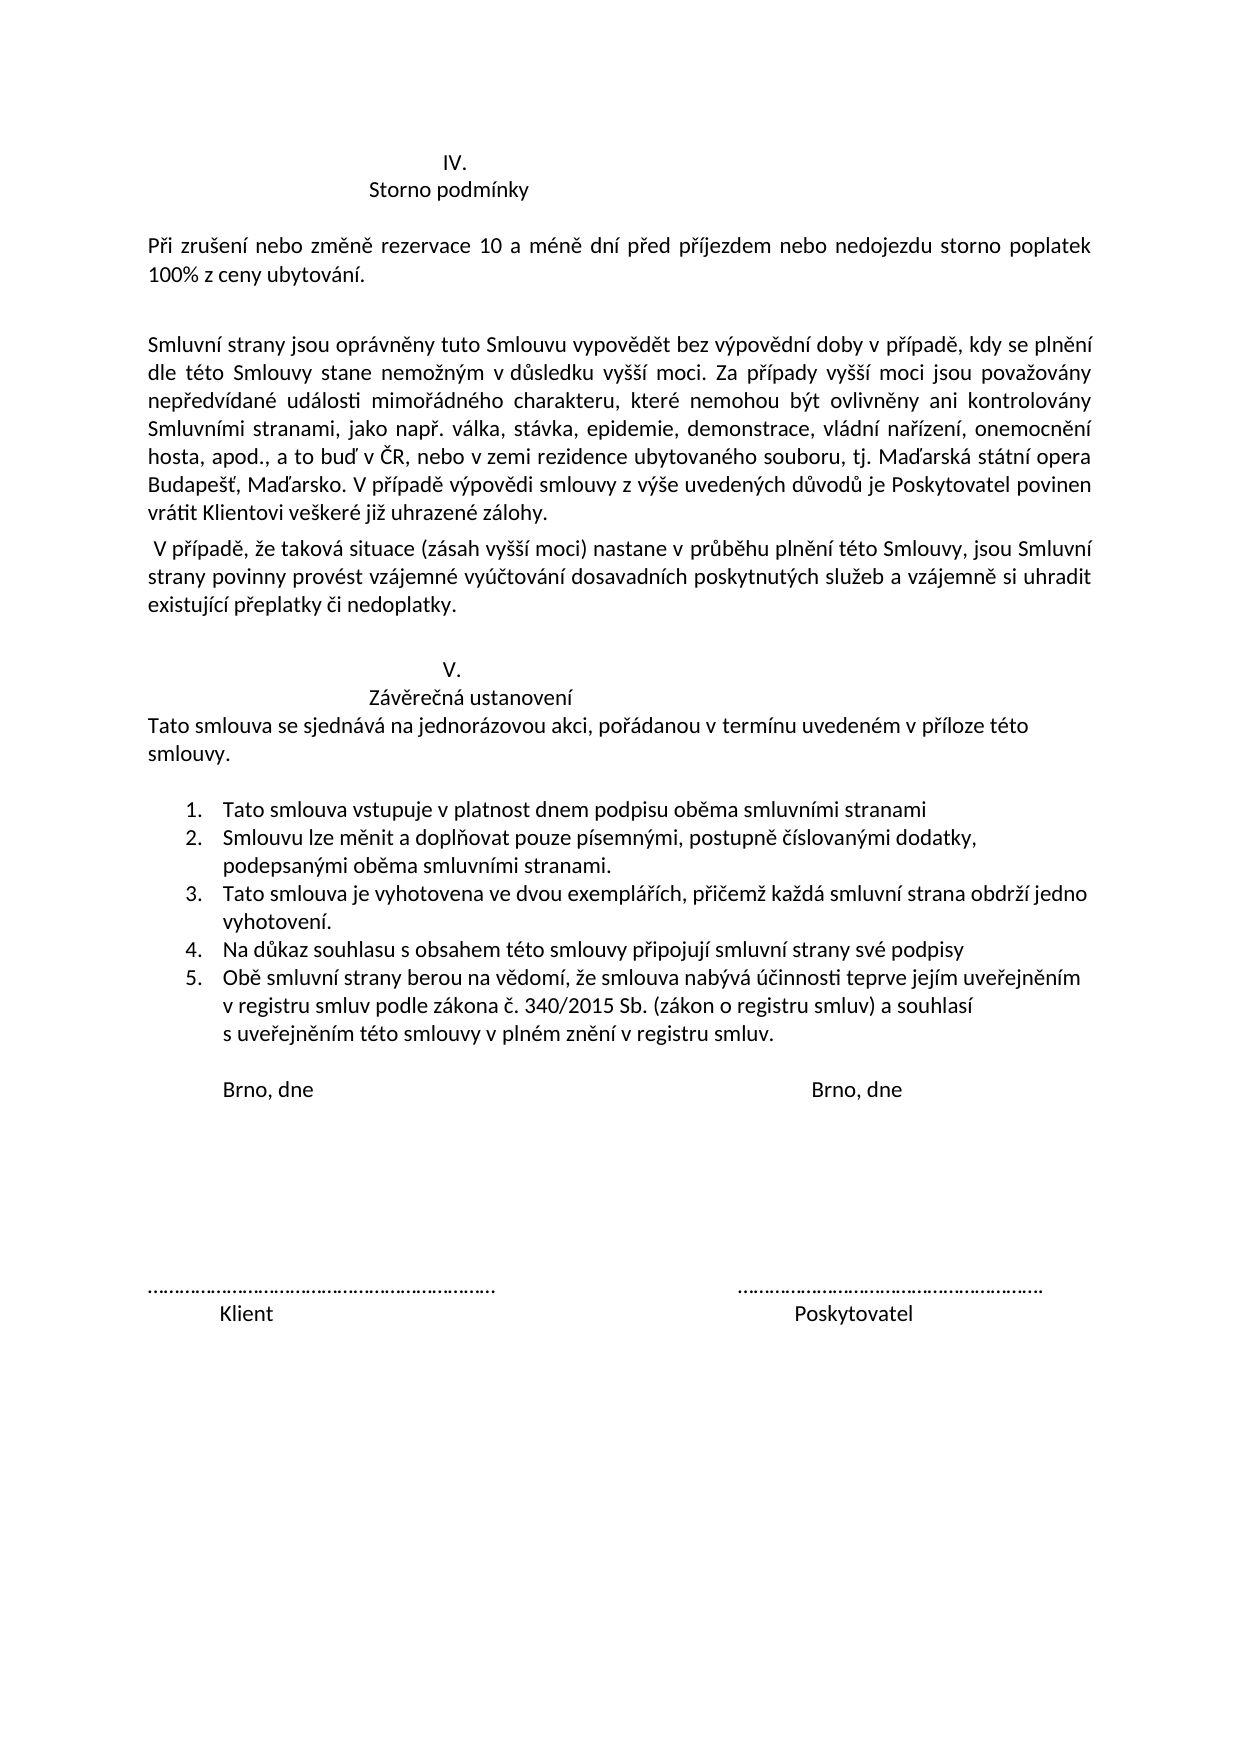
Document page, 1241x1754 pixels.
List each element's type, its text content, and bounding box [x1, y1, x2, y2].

list Při zrušení nebo změně rezervace 10 a méně dní před příjezdem nebo nedojezdu storno poplatek 100% z ceny ubytování. [148, 204, 1093, 288]
text Tato smlouva se sjednává na jednorázovou akci, pořádanou v termínu uvedeném v příloze této smlouvy. [148, 711, 1093, 767]
list Smluvní strany jsou oprávněny tuto Smlouvu vypovědět bez výpovědní doby v případě, kdy se plnění dle této Smlouvy stane nemožným v důsledku vyšší moci. Za případy vyšší moci jsou považovány nepředvídané události mimořádného charakteru, které nemohou být ovlivněny ani kontrolovány Smluvními stranami, jako např. válka, stávka, epidemie, demonstrace, vládní nařízení, onemocnění hosta, apod., a to buď v ČR, nebo v zemi rezidence ubytovaného souboru, tj. Maďarská státní opera Budapešť, Maďarsko. V případě výpovědi smlouvy z výše uvedených důvodů je Poskytovatel povinen vrátit Klientovi veškeré již uhrazené zálohy. [148, 330, 1093, 526]
text V. [148, 655, 1093, 683]
list Brno, dne Brno, dne [223, 1075, 1093, 1103]
list Tato smlouva je vyhotovena ve dvou exemplářích, přičemž každá smluvní strana obdrží jedno vyhotovení. [185, 879, 1093, 935]
text Storno podmínky [148, 176, 1093, 204]
text Závěrečná ustanovení [148, 683, 1093, 711]
text IV. [148, 148, 1093, 176]
list V případě, že taková situace (zásah vyšší moci) nastane v průběhu plnění této Smlouvy, jsou Smluvní strany povinny provést vzájemné vyúčtování dosavadních poskytnutých služeb a vzájemně si uhradit existující přeplatky či nedoplatky. [148, 534, 1093, 618]
list Obě smluvní strany berou na vědomí, že smlouva nabývá účinnosti teprve jejím uveřejněním v registru smluv podle zákona č. 340/2015 Sb. (zákon o registru smluv) a souhlasí s uveřejněním této smlouvy v plném znění v registru smluv. [185, 963, 1093, 1047]
text ………………………………………………………… …………………………………………………. [148, 1271, 1093, 1299]
text Klient Poskytovatel [148, 1299, 1093, 1327]
list Tato smlouva vstupuje v platnost dnem podpisu oběma smluvními stranami [185, 795, 1093, 823]
list Na důkaz souhlasu s obsahem této smlouvy připojují smluvní strany své podpisy [185, 935, 1093, 963]
list Smlouvu lze měnit a doplňovat pouze písemnými, postupně číslovanými dodatky, podepsanými oběma smluvními stranami. [185, 823, 1093, 879]
